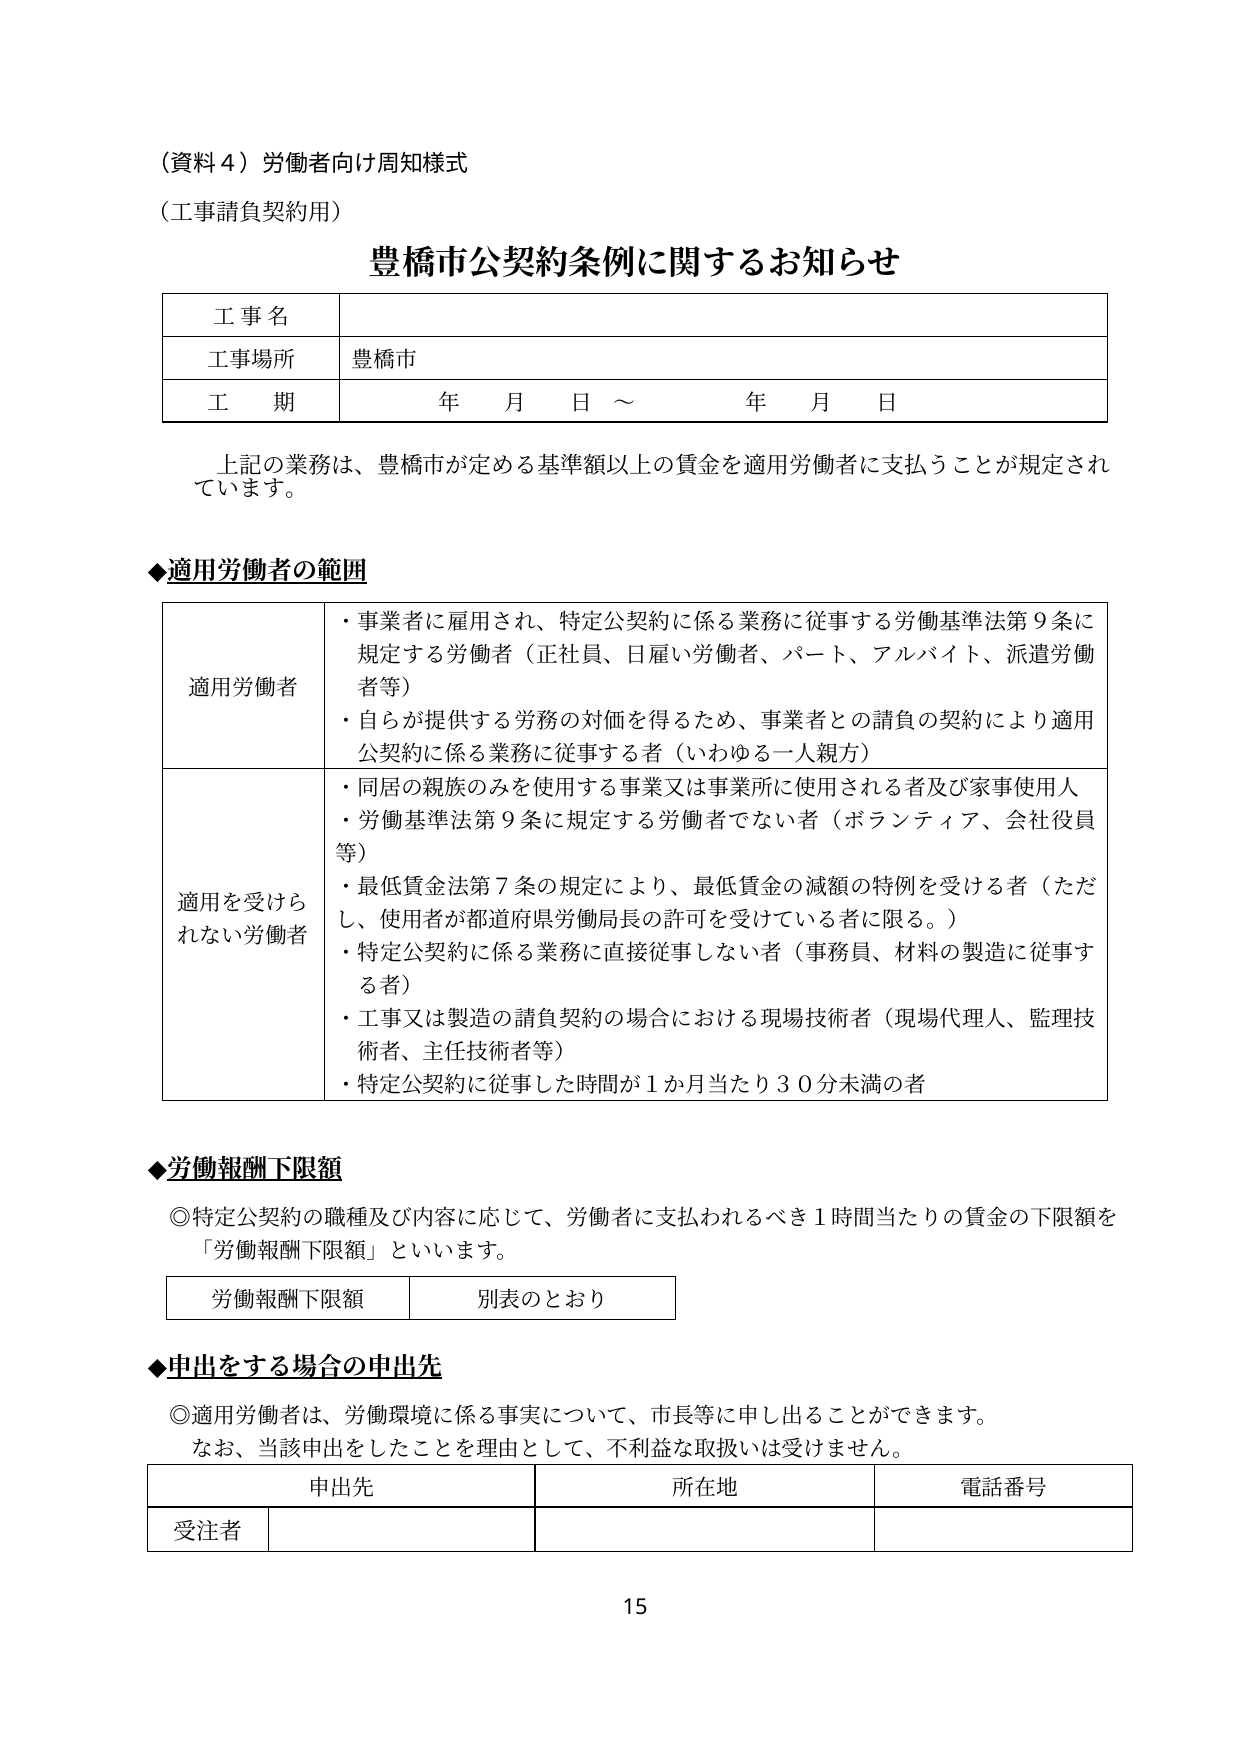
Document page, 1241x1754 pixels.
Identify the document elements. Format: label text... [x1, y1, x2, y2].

table_header 電話番号 [875, 1465, 1132, 1506]
table_header ・事業者に雇用され、特定公契約に係る業務に従事する労働基準法第９条に規定する労働者（正社員、日雇い労働者、パート、アルバイト、派遣労働者等） ・自らが提供する労務の対価を得るため、事業者との請負の契約により適用公契約に係る業務に従事する者（いわゆる一人親方） [325, 603, 1107, 768]
table_cell 工 期 [163, 380, 339, 421]
text 上記の業務は、豊橋市が定める基準額以上の賃金を適用労働者に支払うことが規定されています。 [148, 454, 1122, 503]
table_header [340, 294, 1107, 336]
text ◆労働報酬下限額 [148, 1133, 1122, 1199]
text ◎特定公契約の職種及び内容に応じて、労働者に支払われるべき１時間当たりの賃金の下限額を「労働報酬下限額」といいます。 [148, 1199, 1122, 1266]
table_header 工事名 [163, 294, 339, 336]
table_cell ・同居の親族のみを使用する事業又は事業所に使用される者及び家事使用人 ・労働基準法第９条に規定する労働者でない者（ボランティア、会社役員等） ・最低賃金法第７条の規定により、最低賃金の減額の特例を受ける者（ただし、使用者が都道府県労働局長の許可を受けている者に限る。） ・特定公契約に係る業務に直接従事しない者（事務員、材料の製造に従事する者） ・工事又は製造の請負契約の場合における現場技術者（現場代理人、監理技術者、主任技術者等） ・特定公契約に従事した時間が１か月当たり３０分未満の者 [325, 769, 1107, 1099]
text ◆適用労働者の範囲 [148, 536, 1122, 602]
table_cell 年 月 日 ～ 年 月 日 [340, 380, 1107, 421]
table_header 別表のとおり [410, 1277, 675, 1319]
table_cell [269, 1508, 534, 1551]
table_header 適用労働者 [163, 603, 324, 768]
text （工事請負契約用） [148, 194, 1122, 227]
table_header 申出先 [148, 1465, 534, 1506]
table_cell 豊橋市 [340, 337, 1107, 379]
table_cell 受注者 [148, 1508, 268, 1551]
table_header 労働報酬下限額 [167, 1277, 409, 1319]
text （資料４）労働者向け周知様式 [148, 128, 1122, 194]
table_cell [536, 1508, 874, 1551]
text なお、当該申出をしたことを理由として、不利益な取扱いは受けません。 [148, 1431, 1122, 1464]
text 豊橋市公契約条例に関するお知らせ [148, 227, 1122, 293]
text ◎適用労働者は、労働環境に係る事実について、市長等に申し出ることができます。 [148, 1398, 1122, 1431]
table_cell 工事場所 [163, 337, 339, 379]
table_cell 適用を受けられない労働者 [163, 769, 324, 1099]
table_cell [875, 1508, 1132, 1551]
table_header 所在地 [536, 1465, 874, 1506]
text ◆申出をする場合の申出先 [148, 1332, 1122, 1398]
